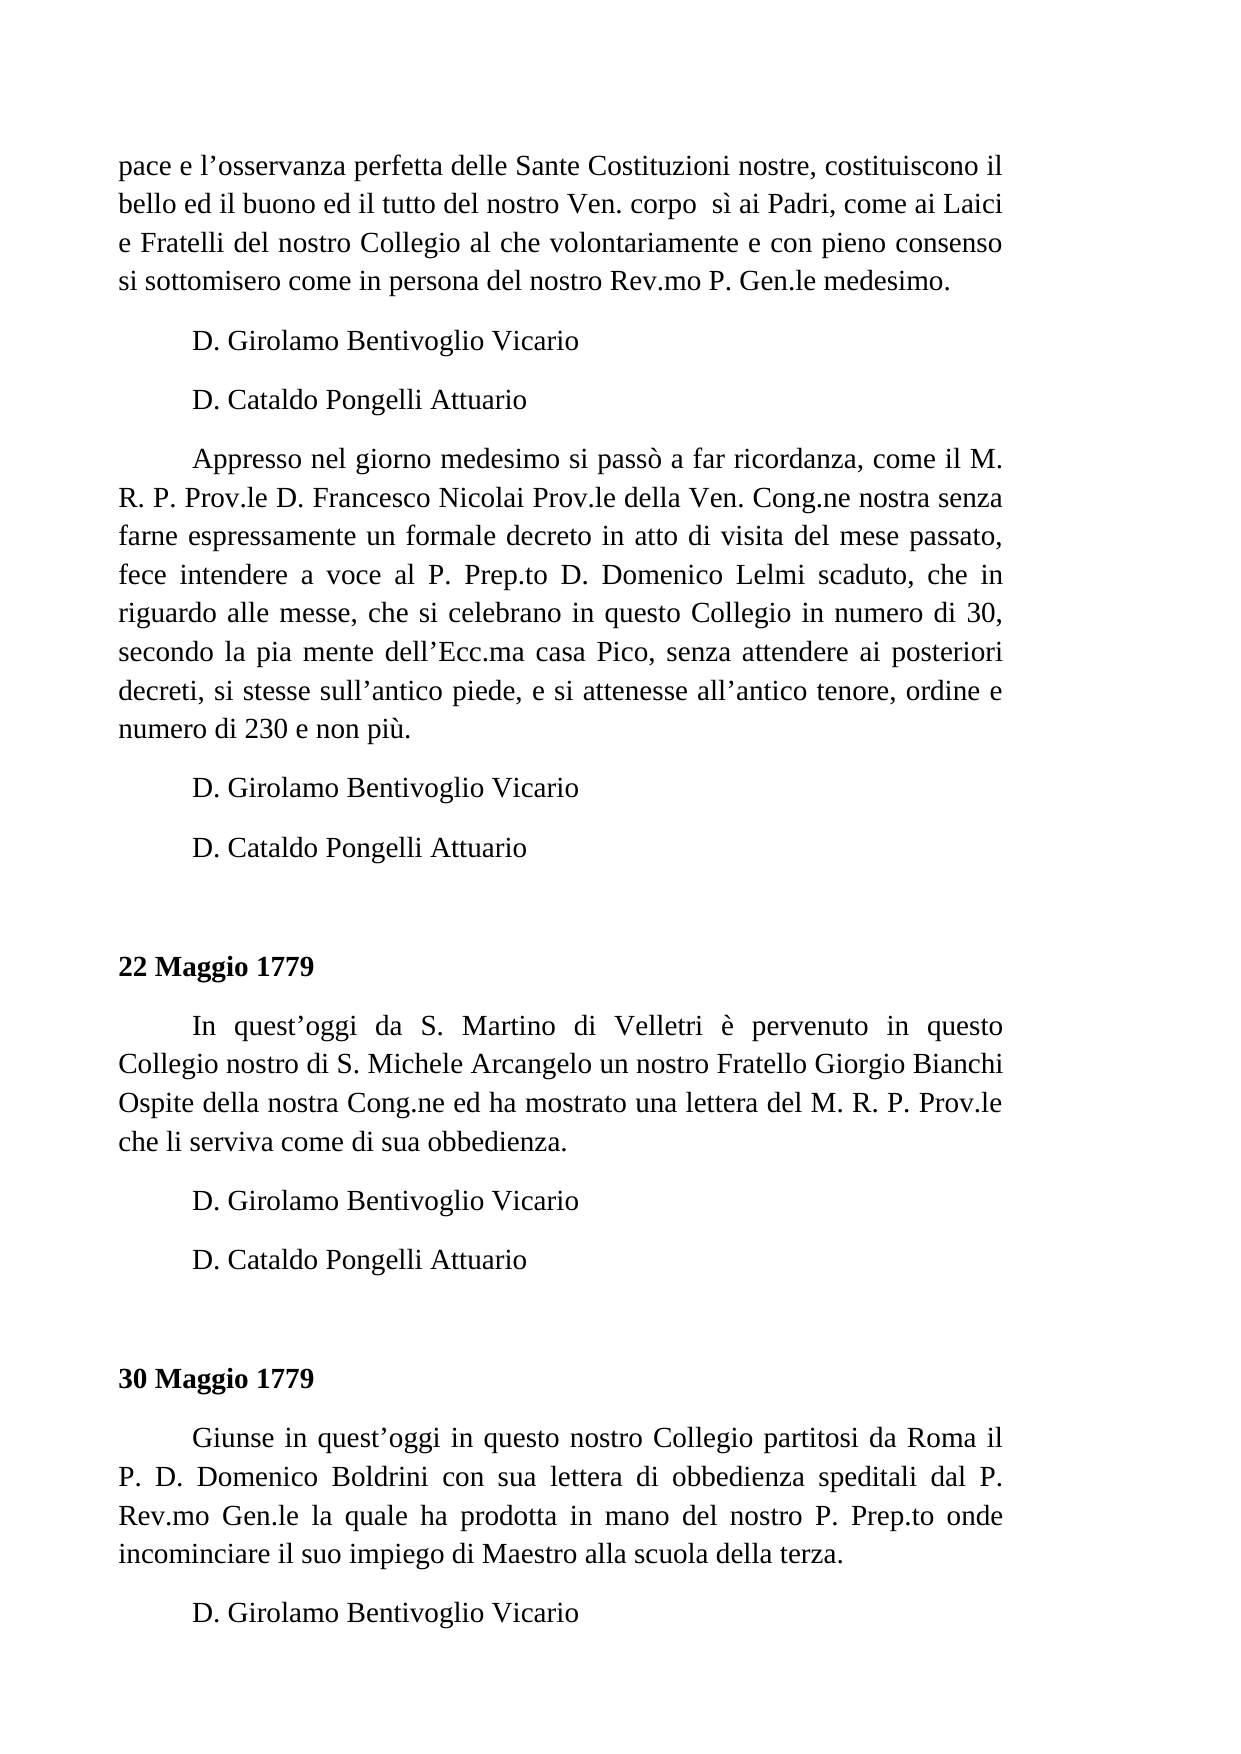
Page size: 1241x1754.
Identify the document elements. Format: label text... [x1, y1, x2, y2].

text D. Girolamo Bentivoglio Vicario [118, 1183, 1004, 1217]
text 30 Maggio 1779 [118, 1361, 1004, 1395]
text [118, 148, 1004, 297]
text Appresso nel giorno medesimo si passò a far ricordanza, come il M. R. P. Prov.le D. Francesco Nicolai Prov.le della Ven. Cong.ne nostra senza farne espressamente un formale decreto in atto di visita del mese passato, fece intendere a voce al P. Prep.to D. Domenico Lelmi scaduto, che in riguardo alle messe, che si celebrano in questo Collegio in numero di 30, secondo la pia mente dell’Ecc.ma casa Pico, senza attendere ai posteriori decreti, si stesse sull’antico piede, e si attenesse all’antico tenore, ordine e numero di 230 e non più. [118, 441, 1004, 745]
text D. Cataldo Pongelli Attuario [118, 830, 1004, 863]
text 22 Maggio 1779 [118, 949, 1004, 982]
text Giunse in quest’oggi in questo nostro Collegio partitosi da Roma il P. D. Domenico Boldrini con sua lettera di obbedienza speditali dal P. Rev.mo Gen.le la quale ha prodotta in mano del nostro P. Prep.to onde incominciare il suo impiego di Maestro alla scuola della terza. [118, 1421, 1004, 1570]
text D. Girolamo Bentivoglio Vicario [118, 323, 1004, 356]
text D. Girolamo Bentivoglio Vicario [118, 1596, 1004, 1629]
text D. Girolamo Bentivoglio Vicario [118, 771, 1004, 804]
text In quest’oggi da S. Martino di Velletri è pervenuto in questo Collegio nostro di S. Michele Arcangelo un nostro Fratello Giorgio Bianchi Ospite della nostra Cong.ne ed ha mostrato una lettera del M. R. P. Prov.le che li serviva come di sua obbedienza. [118, 1008, 1004, 1157]
text D. Cataldo Pongelli Attuario [118, 382, 1004, 416]
text D. Cataldo Pongelli Attuario [118, 1242, 1004, 1276]
